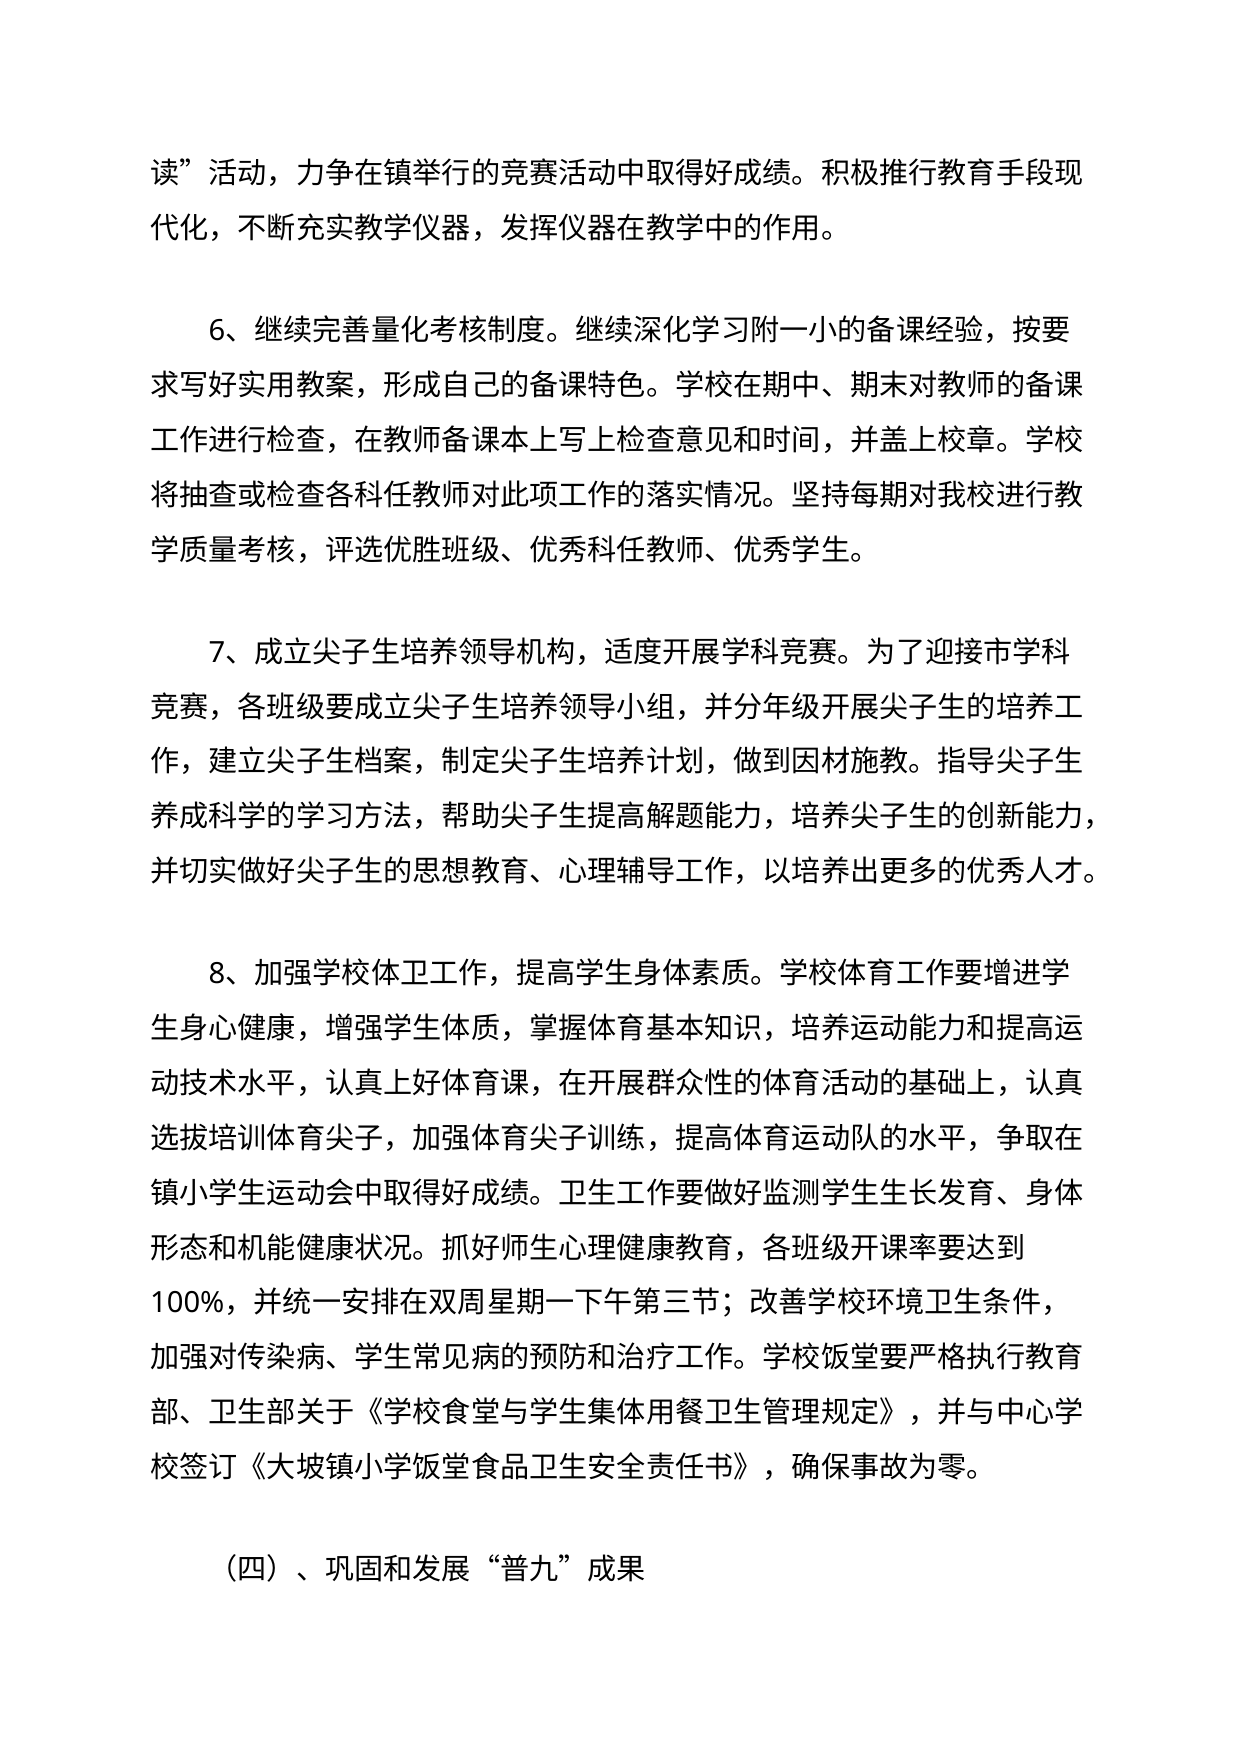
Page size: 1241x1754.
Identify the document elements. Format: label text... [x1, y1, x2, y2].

text 8、加强学校体卫工作，提高学生身体素质。学校体育工作要增进学生身心健康，增强学生体质，掌握体育基本知识，培养运动能力和提高运动技术水平，认真上好体育课，在开展群众性的体育活动的基础上，认真选拔培训体育尖子，加强体育尖子训练，提高体育运动队的水平，争取在镇小学生运动会中取得好成绩。卫生工作要做好监测学生生长发育、身体形态和机能健康状况。抓好师生心理健康教育，各班级开课率要达到100%，并统一安排在双周星期一下午第三节；改善学校环境卫生条件，加强对传染病、学生常见病的预防和治疗工作。学校饭堂要严格执行教育部、卫生部关于《学校食堂与学生集体用餐卫生管理规定》，并与中心学校签订《大坡镇小学饭堂食品卫生安全责任书》，确保事故为零。 [150, 949, 1090, 1486]
text 6、继续完善量化考核制度。继续深化学习附一小的备课经验，按要求写好实用教案，形成自己的备课特色。学校在期中、期末对教师的备课工作进行检查，在教师备课本上写上检查意见和时间，并盖上校章。学校将抽查或检查各科任教师对此项工作的落实情况。坚持每期对我校进行教学质量考核，评选优胜班级、优秀科任教师、优秀学生。 [150, 307, 1090, 569]
text 7、成立尖子生培养领导机构，适度开展学科竞赛。为了迎接市学科竞赛，各班级要成立尖子生培养领导小组，并分年级开展尖子生的培养工作，建立尖子生档案，制定尖子生培养计划，做到因材施教。指导尖子生养成科学的学习方法，帮助尖子生提高解题能力，培养尖子生的创新能力，并切实做好尖子生的思想教育、心理辅导工作，以培养出更多的优秀人才。 [150, 628, 1090, 890]
text （四）、巩固和发展“普九”成果 [150, 1546, 1090, 1588]
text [150, 150, 1090, 247]
